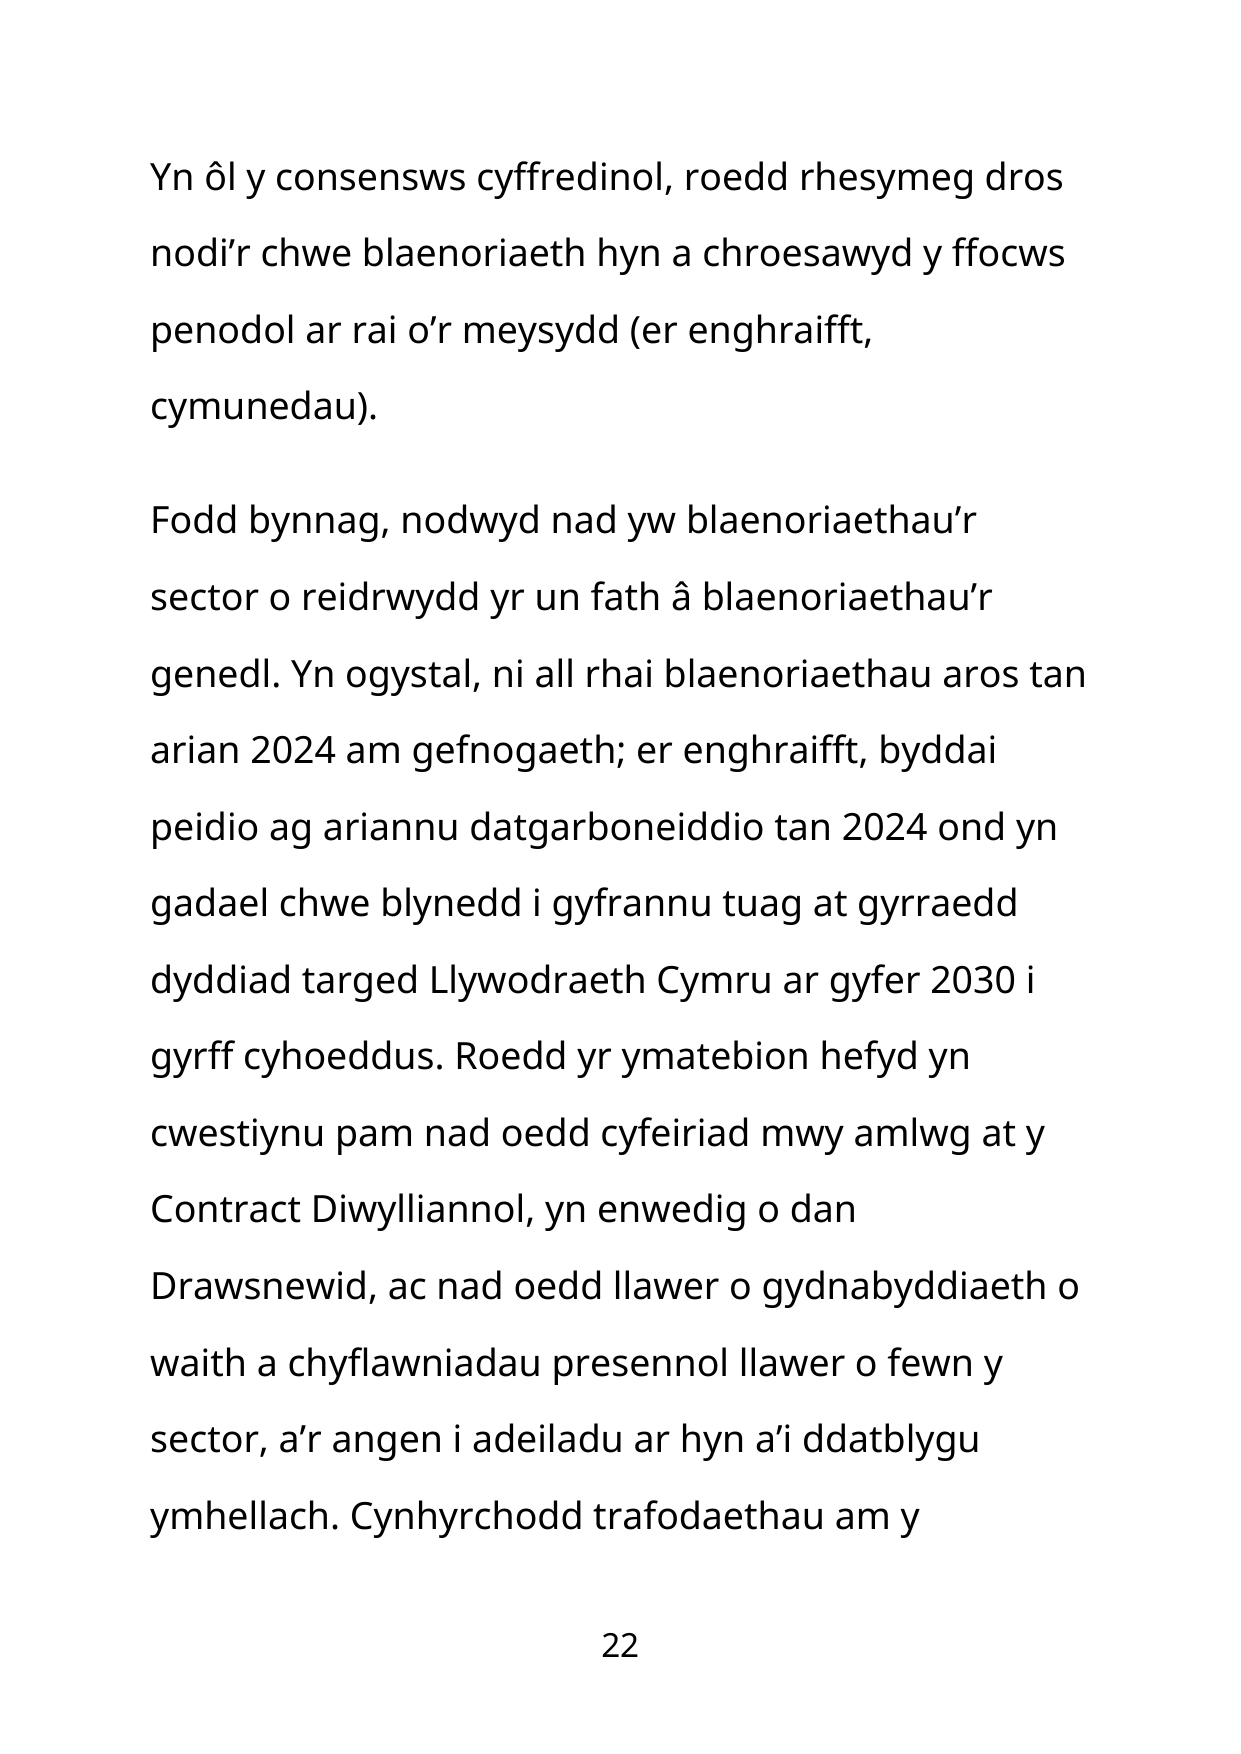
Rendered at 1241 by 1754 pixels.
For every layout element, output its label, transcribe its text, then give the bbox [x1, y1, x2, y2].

text Yn ôl y consensws cyffredinol, roedd rhesymeg dros nodi’r chwe blaenoriaeth hyn a chroesawyd y ffocws penodol ar rai o’r meysydd (er enghraifft, cymunedau). [150, 150, 1090, 431]
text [150, 494, 1090, 1540]
